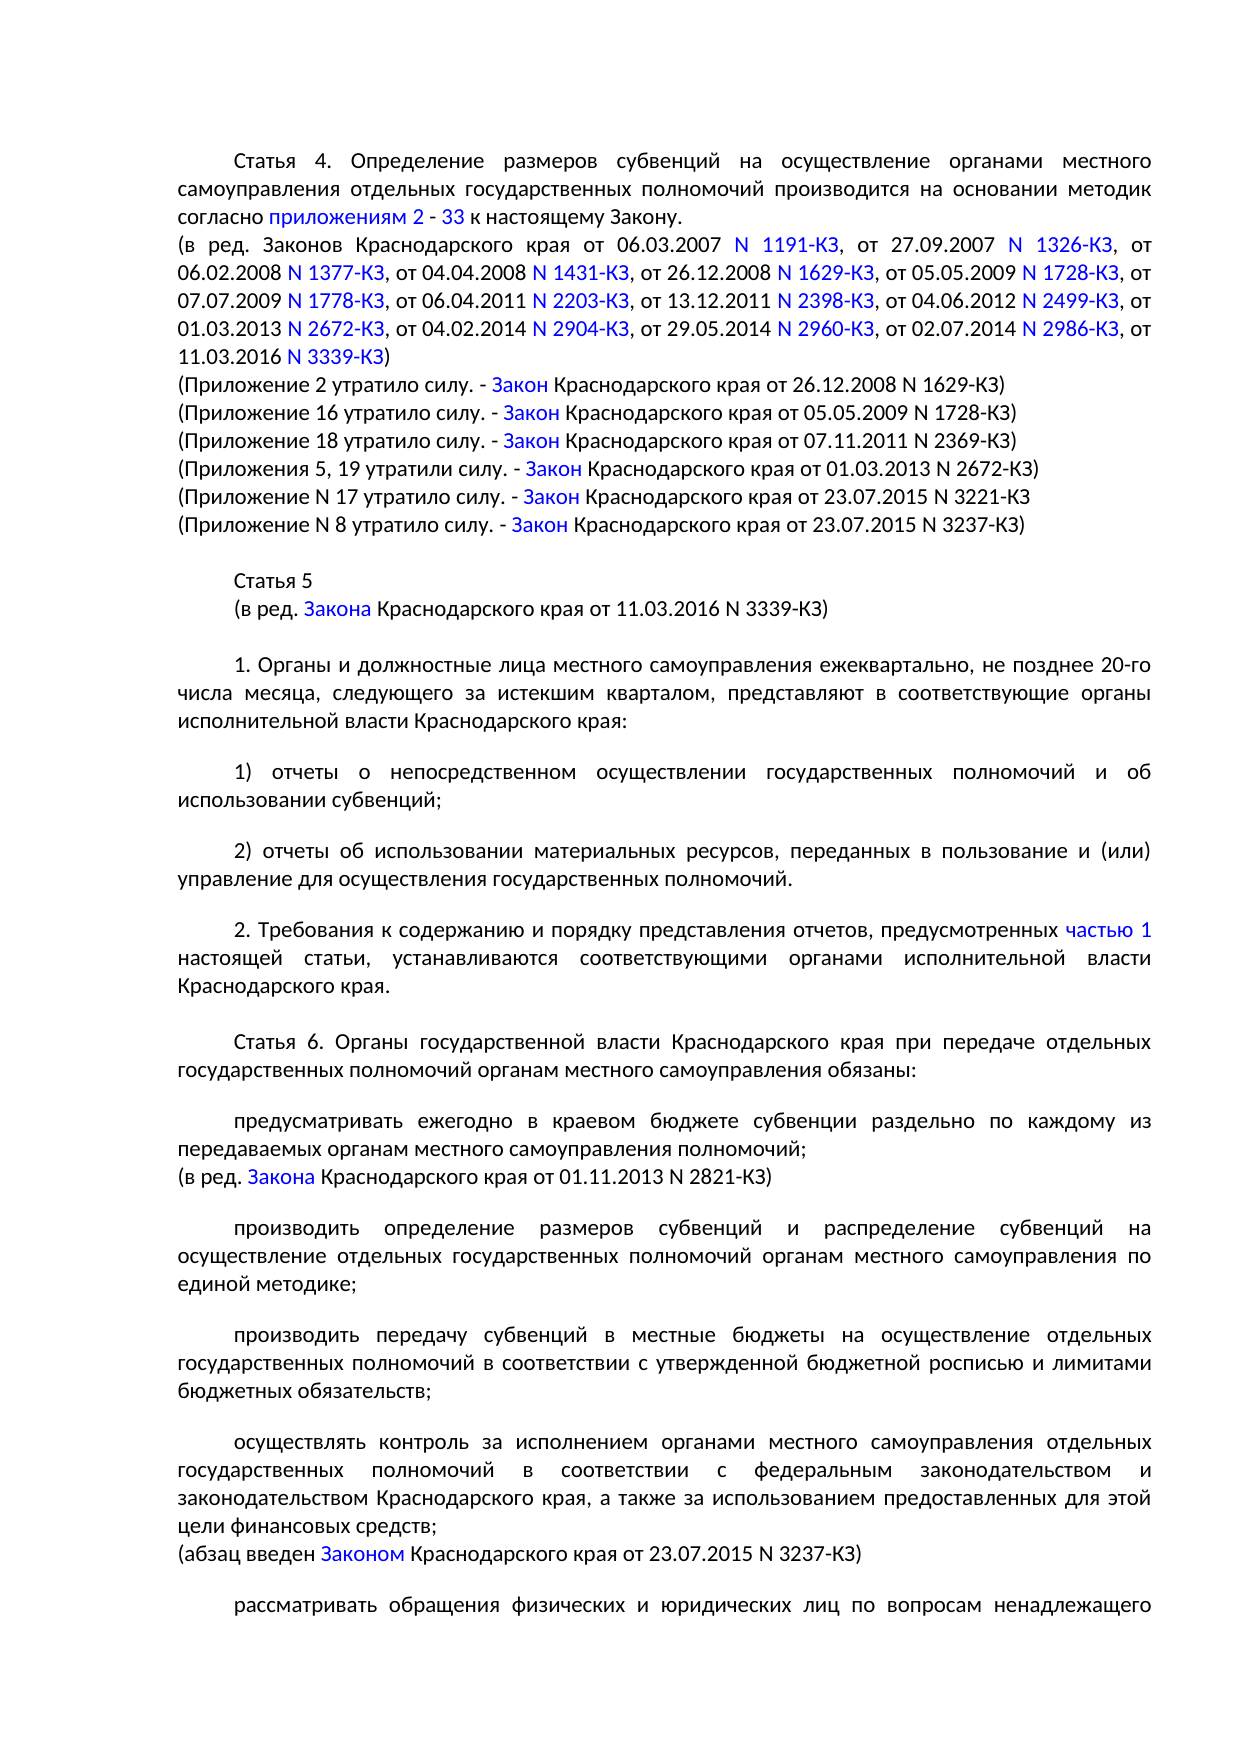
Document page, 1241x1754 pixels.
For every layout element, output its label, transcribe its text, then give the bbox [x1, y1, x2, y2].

text (Приложение 2 утратило силу. - Закон Краснодарского края от 26.12.2008 N 1629-КЗ) [177, 370, 1152, 398]
text 2. Требования к содержанию и порядку представления отчетов, предусмотренных частью 1 настоящей статьи, устанавливаются соответствующими органами исполнительной власти Краснодарского края. [177, 915, 1152, 999]
text (Приложение N 8 утратило силу. - Закон Краснодарского края от 23.07.2015 N 3237-КЗ) [177, 510, 1152, 538]
text Статья 6. Органы государственной власти Краснодарского края при передаче отдельных государственных полномочий органам местного самоуправления обязаны: [177, 1027, 1152, 1083]
text 1. Органы и должностные лица местного самоуправления ежеквартально, не позднее 20-го числа месяца, следующего за истекшим кварталом, представляют в соответствующие органы исполнительной власти Краснодарского края: [177, 651, 1152, 734]
text (Приложение N 17 утратило силу. - Закон Краснодарского края от 23.07.2015 N 3221-КЗ [177, 482, 1152, 510]
text Статья 5 [177, 566, 1152, 594]
text (Приложения 5, 19 утратили силу. - Закон Краснодарского края от 01.03.2013 N 2672-КЗ) [177, 454, 1152, 482]
text производить определение размеров субвенций и распределение субвенций на осуществление отдельных государственных полномочий органам местного самоуправления по единой методике; [177, 1213, 1152, 1297]
text (Приложение 16 утратило силу. - Закон Краснодарского края от 05.05.2009 N 1728-КЗ) [177, 398, 1152, 426]
text (Приложение 18 утратило силу. - Закон Краснодарского края от 07.11.2011 N 2369-КЗ) [177, 426, 1152, 454]
text (в ред. Закона Краснодарского края от 01.11.2013 N 2821-КЗ) [177, 1162, 1152, 1191]
text 2) отчеты об использовании материальных ресурсов, переданных в пользование и (или) управление для осуществления государственных полномочий. [177, 836, 1152, 892]
text (абзац введен Законом Краснодарского края от 23.07.2015 N 3237-КЗ) [177, 1539, 1152, 1567]
text 1) отчеты о непосредственном осуществлении государственных полномочий и об использовании субвенций; [177, 757, 1152, 813]
text производить передачу субвенций в местные бюджеты на осуществление отдельных государственных полномочий в соответствии с утвержденной бюджетной росписью и лимитами бюджетных обязательств; [177, 1320, 1152, 1404]
text Статья 4. Определение размеров субвенций на осуществление органами местного самоуправления отдельных государственных полномочий производится на основании методик согласно приложениям 2 - 33 к настоящему Закону. [177, 146, 1152, 230]
text (в ред. Закона Краснодарского края от 11.03.2016 N 3339-КЗ) [177, 594, 1152, 622]
text предусматривать ежегодно в краевом бюджете субвенции раздельно по каждому из передаваемых органам местного самоуправления полномочий; [177, 1106, 1152, 1162]
text осуществлять контроль за исполнением органами местного самоуправления отдельных государственных полномочий в соответствии с федеральным законодательством и законодательством Краснодарского края, а также за использованием предоставленных для этой цели финансовых средств; [177, 1427, 1152, 1539]
text (в ред. Законов Краснодарского края от 06.03.2007 N 1191-КЗ, от 27.09.2007 N 1326-КЗ, от 06.02.2008 N 1377-КЗ, от 04.04.2008 N 1431-КЗ, от 26.12.2008 N 1629-КЗ, от 05.05.2009 N 1728-КЗ, от 07.07.2009 N 1778-КЗ, от 06.04.2011 N 2203-КЗ, от 13.12.2011 N 2398-КЗ, от 04.06.2012 N 2499-КЗ, от 01.03.2013 N 2672-КЗ, от 04.02.2014 N 2904-КЗ, от 29.05.2014 N 2960-КЗ, от 02.07.2014 N 2986-КЗ, от 11.03.2016 N 3339-КЗ) [177, 230, 1152, 370]
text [177, 1590, 1152, 1618]
